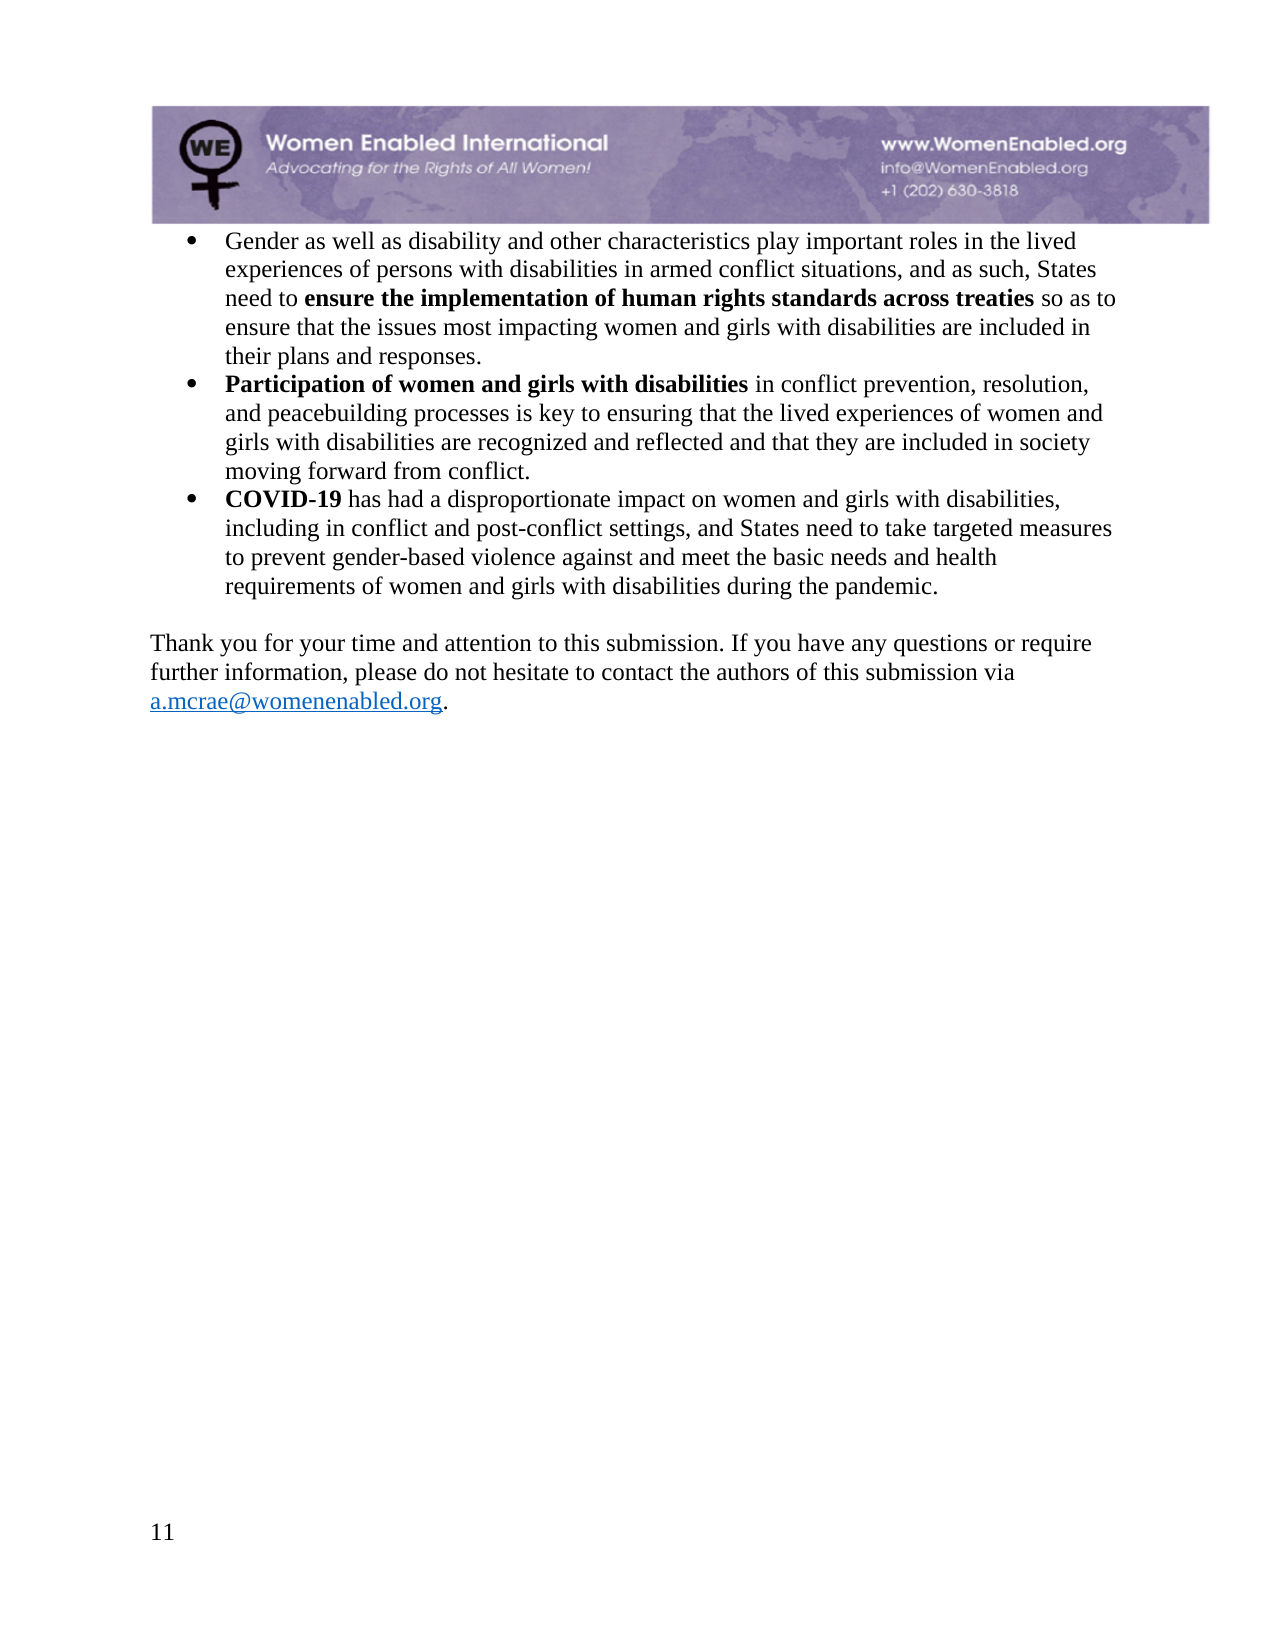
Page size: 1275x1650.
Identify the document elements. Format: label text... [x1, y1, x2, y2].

list Participation of women and girls with disabilities in conflict prevention, resolution, and peacebuilding processes is key to ensuring that the lived experiences of women and girls with disabilities are recognized and reflected and that they are included in society moving forward from conflict. [187, 369, 1125, 484]
list Gender as well as disability and other characteristics play important roles in the lived experiences of persons with disabilities in armed conflict situations, and as such, States need to ensure the implementation of human rights standards across treaties so as to ensure that the issues most impacting women and girls with disabilities are included in their plans and responses. [187, 150, 1125, 369]
list COVID-19 has had a disproportionate impact on women and girls with disabilities, including in conflict and post-conflict settings, and States need to take targeted measures to prevent gender-based violence against and meet the basic needs and health requirements of women and girls with disabilities during the pandemic. [187, 484, 1125, 599]
text Thank you for your time and attention to this submission. If you have any questions or require further information, please do not hesitate to contact the authors of this submission via a.mcrae@womenenabled.org. [150, 628, 1125, 714]
picture [150, 103, 1215, 226]
